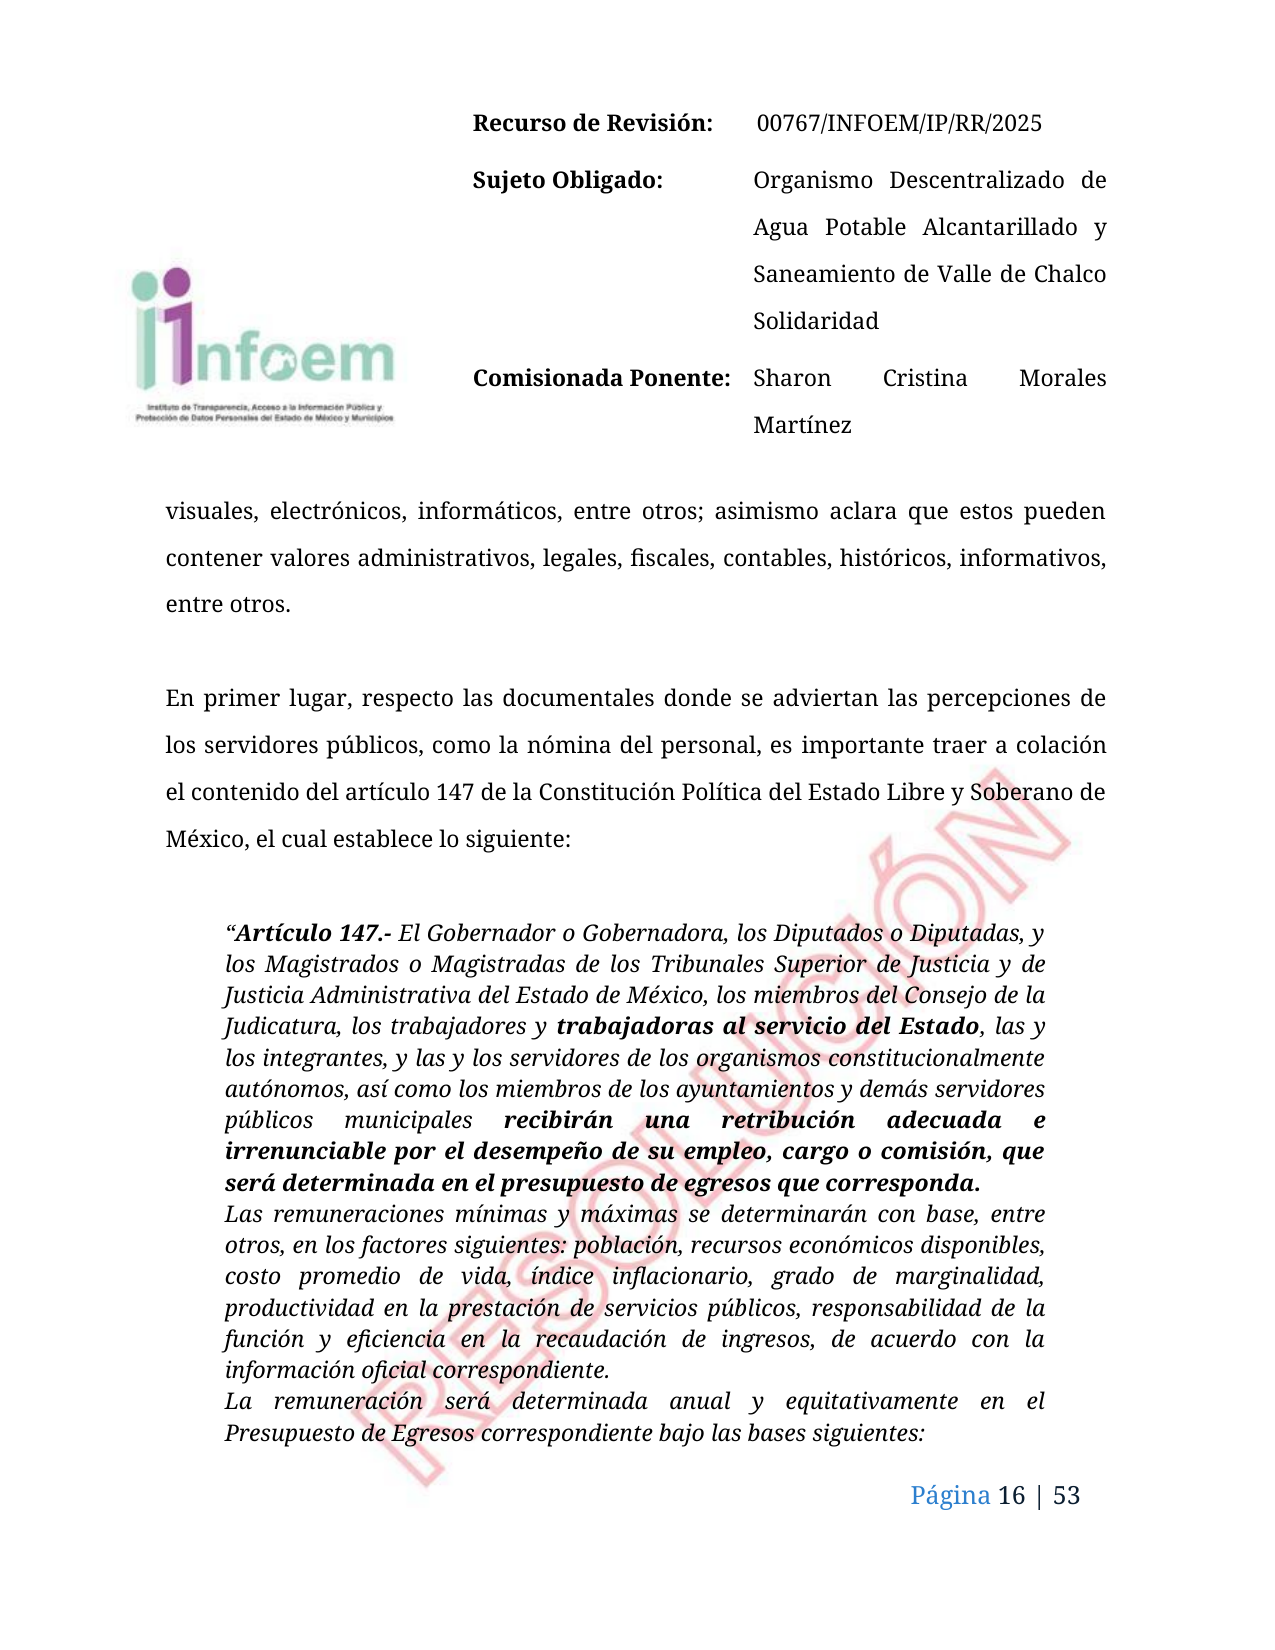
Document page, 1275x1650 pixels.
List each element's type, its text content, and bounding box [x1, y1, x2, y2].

picture [2, 202, 1275, 1650]
title “Artículo 147.- El Gobernador o Gobernadora, los Diputados o Diputadas, y los Magistrados o Magistradas de los Tribunales Superior de Justicia y de Justicia Administrativa del Estado de México, los miembros del Consejo de la Judicatura, los trabajadores y trabajadoras al servicio del Estado, las y los integrantes, y las y los servidores de los organismos constitucionalmente autónomos, así como los miembros de los ayuntamientos y demás servidores públicos municipales recibirán una retribución adecuada e irrenunciable por el desempeño de su empleo, cargo o comisión, que será determinada en el presupuesto de egresos que corresponda. [224, 917, 1048, 1198]
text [165, 495, 1107, 620]
title Las remuneraciones mínimas y máximas se determinarán con base, entre otros, en los factores siguientes: población, recursos económicos disponibles, costo promedio de vida, índice inflacionario, grado de marginalidad, productividad en la prestación de servicios públicos, responsabilidad de la función y eficiencia en la recaudación de ingresos, de acuerdo con la información oficial correspondiente. [224, 1198, 1048, 1385]
text En primer lugar, respecto las documentales donde se adviertan las percepciones de los servidores públicos, como la nómina del personal, es importante traer a colación el contenido del artículo 147 de la Constitución Política del Estado Libre y Soberano de México, el cual establece lo siguiente: [165, 682, 1107, 854]
title La remuneración será determinada anual y equitativamente en el Presupuesto de Egresos correspondiente bajo las bases siguientes: [224, 1385, 1048, 1448]
